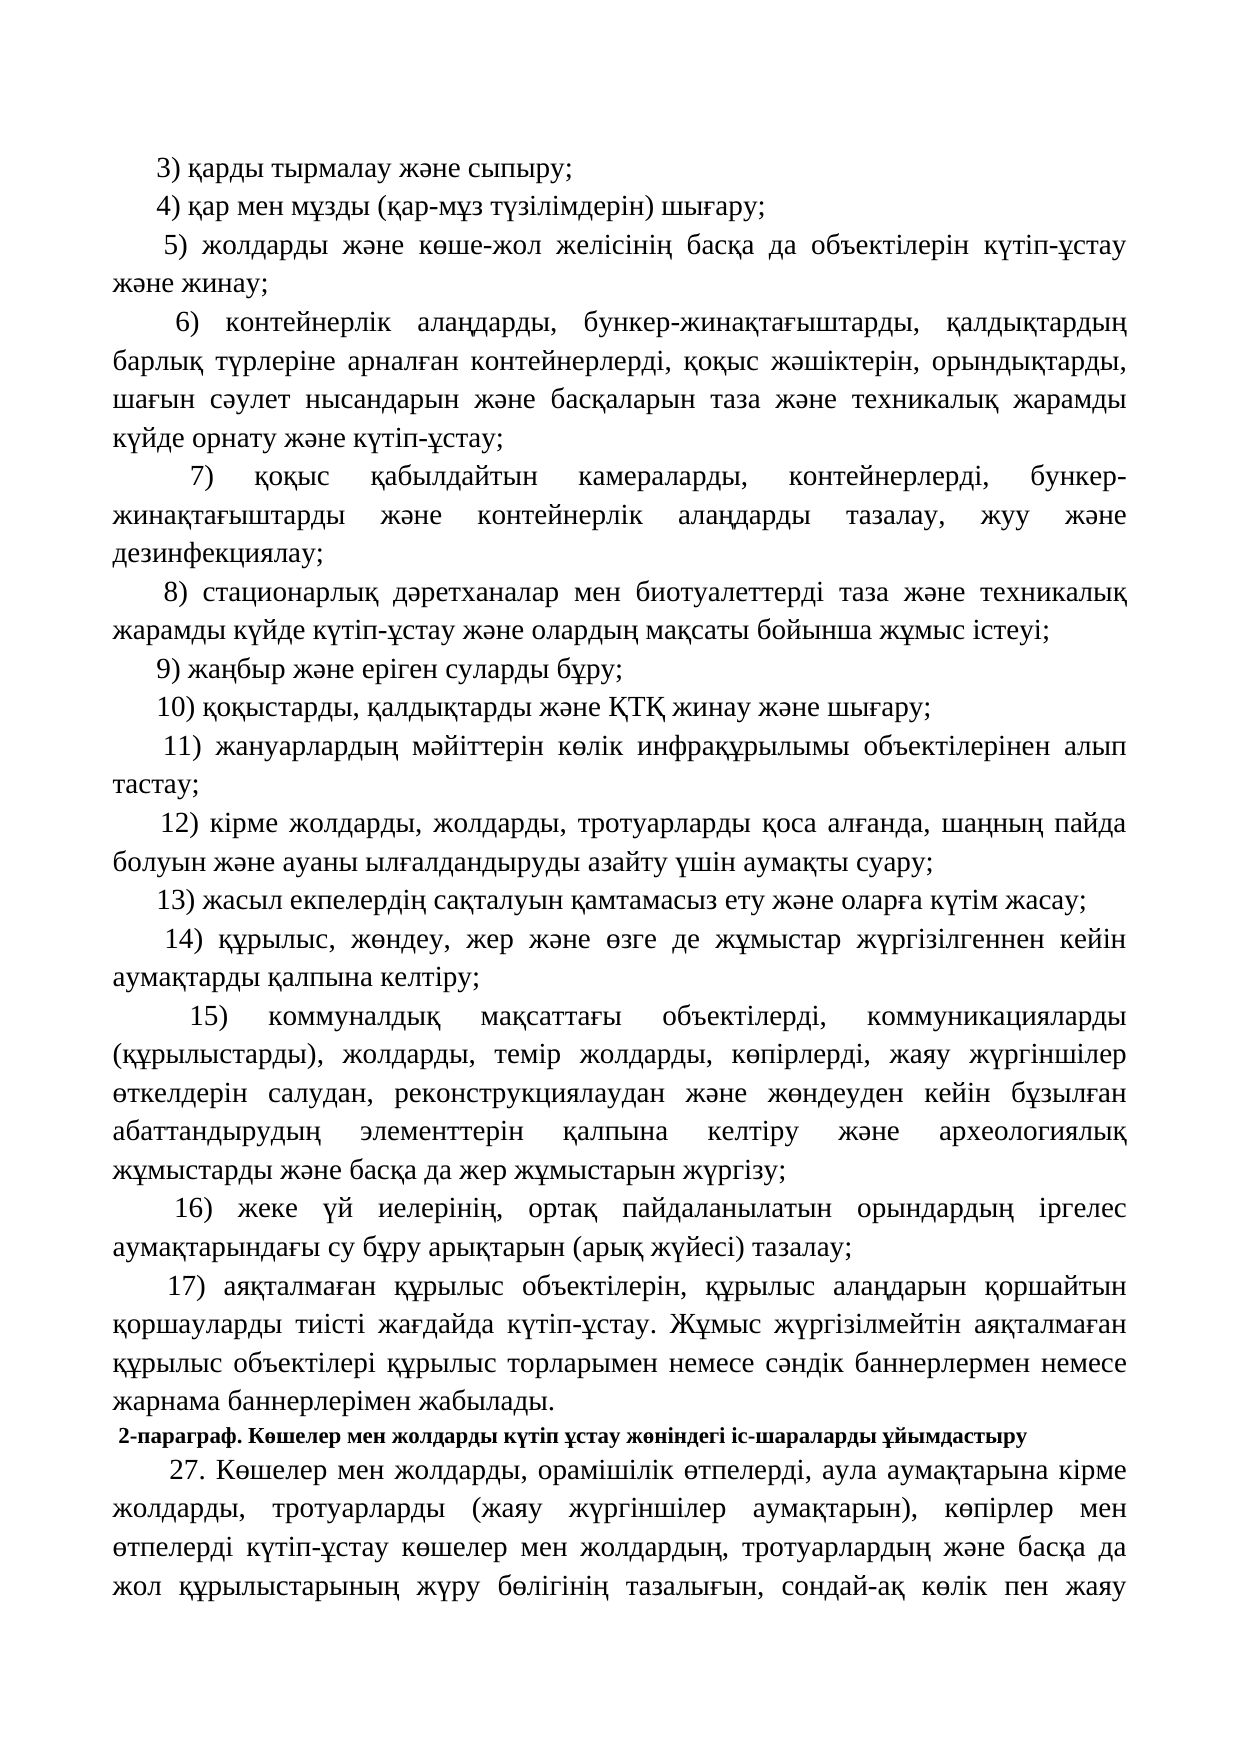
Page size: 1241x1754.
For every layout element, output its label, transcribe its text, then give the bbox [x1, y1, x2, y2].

text 14) құрылыс, жөндеу, жер және өзге де жұмыстар жүргізілгеннен кейін аумақтарды қалпына келтіру; [112, 921, 1128, 993]
text 13) жасыл екпелердің сақталуын қамтамасыз ету және оларға күтім жасау; [112, 882, 1128, 916]
text 8) стационарлық дәретханалар мен биотуалеттерді таза және техникалық жарамды күйде күтіп-ұстау және олардың мақсаты бойынша жұмыс істеуі; [112, 574, 1128, 646]
text 16) жеке үй иелерінің, ортақ пайдаланылатын орындардың іргелес аумақтарындағы су бұру арықтарын (арық жүйесі) тазалау; [112, 1191, 1128, 1263]
text 3) қарды тырмалау және сыпыру; [112, 150, 1128, 183]
text 5) жолдарды және көше-жол желісінің басқа да объектілерін күтіп-ұстау және жинау; [112, 227, 1128, 299]
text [112, 1452, 1128, 1601]
text 12) кірме жолдарды, жолдарды, тротуарларды қоса алғанда, шаңның пайда болуын және ауаны ылғалдандыруды азайту үшін аумақты суару; [112, 805, 1128, 877]
text 15) коммуналдық мақсаттағы объектілерді, коммуникацияларды (құрылыстарды), жолдарды, темір жолдарды, көпірлерді, жаяу жүргіншілер өткелдерін салудан, реконструкциялаудан және жөндеуден кейін бұзылған абаттандырудың элементтерін қалпына келтіру және археологиялық жұмыстарды және басқа да жер жұмыстарын жүргізу; [112, 998, 1128, 1186]
text 10) қоқыстарды, қалдықтарды және ҚТҚ жинау және шығару; [112, 689, 1128, 723]
text 11) жануарлардың мәйіттерін көлік инфрақұрылымы объектілерінен алып тастау; [112, 728, 1128, 800]
text 2-параграф. Көшелер мен жолдарды күтіп ұстау жөніндегі іс-шараларды ұйымдастыру [112, 1422, 1128, 1448]
text 6) контейнерлік алаңдарды, бункер-жинақтағыштарды, қалдықтардың барлық түрлеріне арналған контейнерлерді, қоқыс жәшіктерін, орындықтарды, шағын сәулет нысандарын және басқаларын таза және техникалық жарамды күйде орнату және күтіп-ұстау; [112, 304, 1128, 453]
text 7) қоқыс қабылдайтын камераларды, контейнерлерді, бункер-жинақтағыштарды және контейнерлік алаңдарды тазалау, жуу және дезинфекциялау; [112, 458, 1128, 569]
text 9) жаңбыр және еріген суларды бұру; [112, 651, 1128, 684]
text 4) қар мен мұзды (қар-мұз түзілімдерін) шығару; [112, 188, 1128, 222]
text 17) аяқталмаған құрылыс объектілерін, құрылыс алаңдарын қоршайтын қоршауларды тиісті жағдайда күтіп-ұстау. Жұмыс жүргізілмейтін аяқталмаған құрылыс объектілері құрылыс торларымен немесе сәндік баннерлермен немесе жарнама баннерлерімен жабылады. [112, 1268, 1128, 1417]
